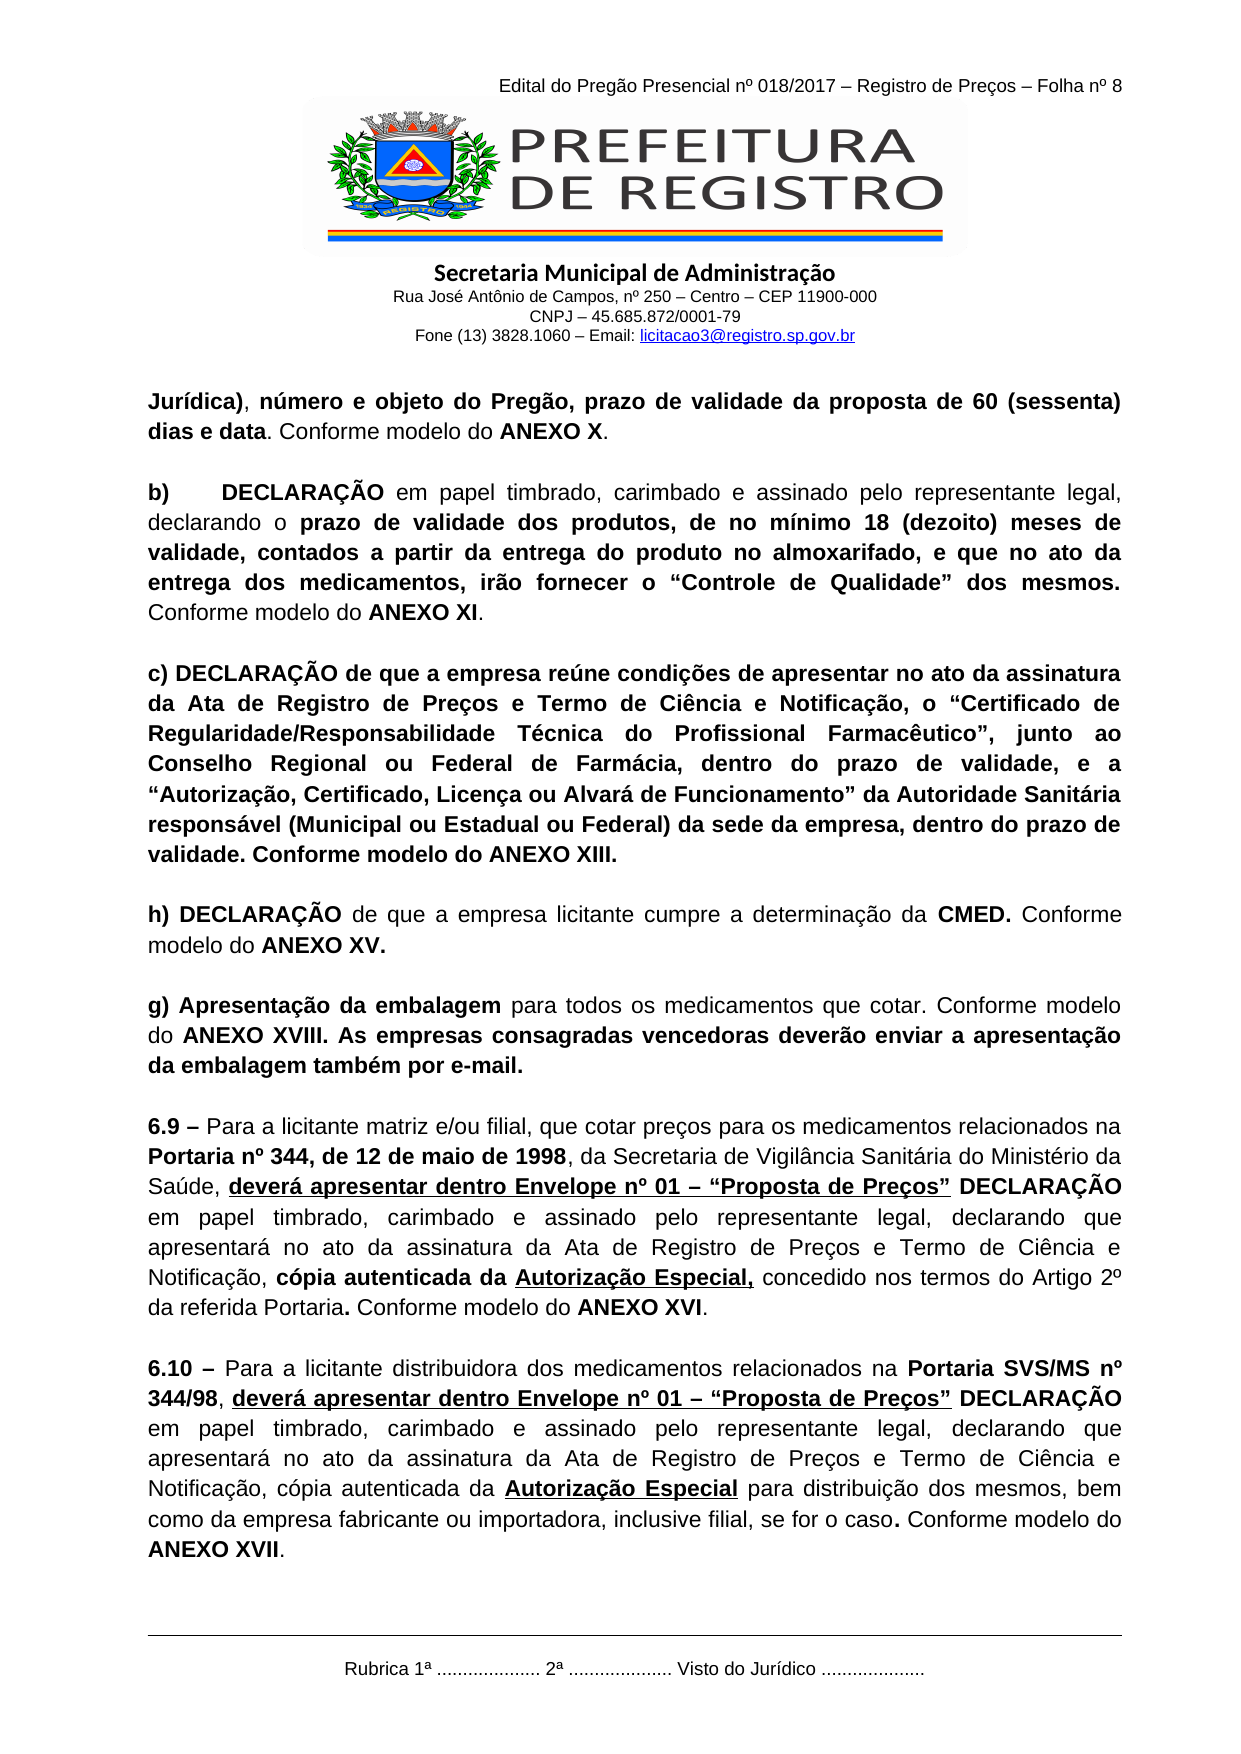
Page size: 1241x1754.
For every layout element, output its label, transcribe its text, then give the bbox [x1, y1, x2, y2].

text h) DECLARAÇÃO de que a empresa licitante cumpre a determinação da CMED. Conforme modelo do ANEXO XV. [148, 901, 1122, 958]
text g) Apresentação da embalagem para todos os medicamentos que cotar. Conforme modelo do ANEXO XVIII. As empresas consagradas vencedoras deverão enviar a apresentação da embalagem também por e-mail. [148, 992, 1122, 1079]
picture [302, 96, 968, 257]
text 6.9 – Para a licitante matriz e/ou filial, que cotar preços para os medicamentos relacionados na Portaria nº 344, de 12 de maio de 1998, da Secretaria de Vigilância Sanitária do Ministério da Saúde, deverá apresentar dentro Envelope nº 01 – “Proposta de Preços” DECLARAÇÃO em papel timbrado, carimbado e assinado pelo representante legal, declarando que apresentará no ato da assinatura da Ata de Registro de Preços e Termo de Ciência e Notificação, cópia autenticada da Autorização Especial, concedido nos termos do Artigo 2º da referida Portaria. Conforme modelo do ANEXO XVI. [148, 1113, 1122, 1320]
text b) DECLARAÇÃO em papel timbrado, carimbado e assinado pelo representante legal, declarando o prazo de validade dos produtos, de no mínimo 18 (dezoito) meses de validade, contados a partir da entrega do produto no almoxarifado, e que no ato da entrega dos medicamentos, irão fornecer o “Controle de Qualidade” dos mesmos. Conforme modelo do ANEXO XI. [148, 478, 1122, 626]
text 6.10 – Para a licitante distribuidora dos medicamentos relacionados na Portaria SVS/MS nº 344/98, deverá apresentar dentro Envelope nº 01 – “Proposta de Preços” DECLARAÇÃO em papel timbrado, carimbado e assinado pelo representante legal, declarando que apresentará no ato da assinatura da Ata de Registro de Preços e Termo de Ciência e Notificação, cópia autenticada da Autorização Especial para distribuição dos mesmos, bem como da empresa fabricante ou importadora, inclusive filial, se for o caso. Conforme modelo do ANEXO XVII. [148, 1354, 1122, 1562]
text c) DECLARAÇÃO de que a empresa reúne condições de apresentar no ato da assinatura da Ata de Registro de Preços e Termo de Ciência e Notificação, o “Certificado de Regularidade/Responsabilidade Técnica do Profissional Farmacêutico”, junto ao Conselho Regional ou Federal de Farmácia, dentro do prazo de validade, e a “Autorização, Certificado, Licença ou Alvará de Funcionamento” da Autoridade Sanitária responsável (Municipal ou Estadual ou Federal) da sede da empresa, dentro do prazo de validade. Conforme modelo do ANEXO XIII. [148, 660, 1122, 867]
